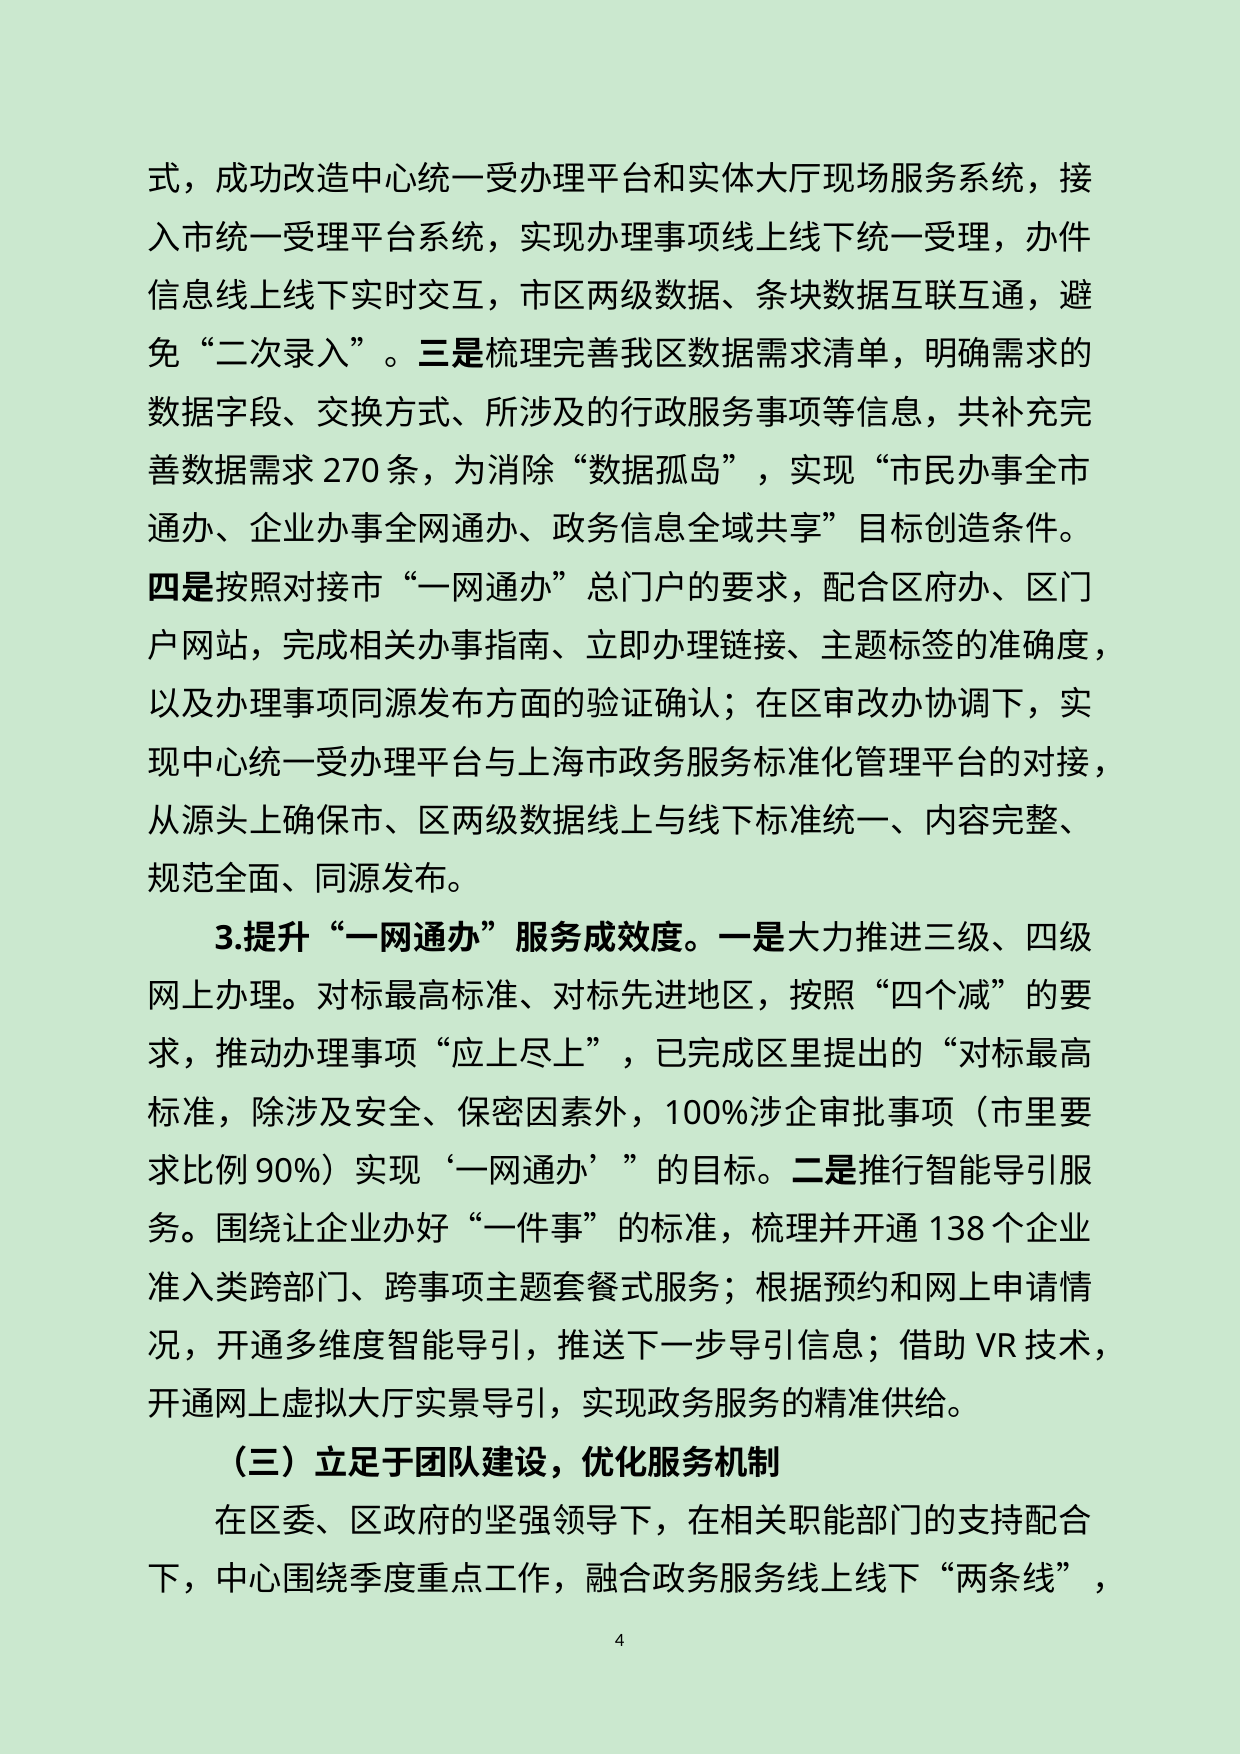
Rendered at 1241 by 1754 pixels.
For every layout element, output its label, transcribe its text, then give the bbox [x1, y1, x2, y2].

text 3.提升“一网通办”服务成效度。一是大力推进三级、四级网上办理。对标最高标准、对标先进地区，按照“四个减”的要求，推动办理事项“应上尽上”，已完成区里提出的“对标最高标准，除涉及安全、保密因素外，100%涉企审批事项（市里要求比例90%）实现‘一网通办’”的目标。二是推行智能导引服务。围绕让企业办好“一件事”的标准，梳理并开通138个企业准入类跨部门、跨事项主题套餐式服务；根据预约和网上申请情况，开通多维度智能导引，推送下一步导引信息；借助VR技术，开通网上虚拟大厅实景导引，实现政务服务的精准供给。 [148, 902, 1092, 1427]
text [148, 1486, 1092, 1602]
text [148, 144, 1092, 902]
text （三）立足于团队建设，优化服务机制 [148, 1427, 1092, 1486]
